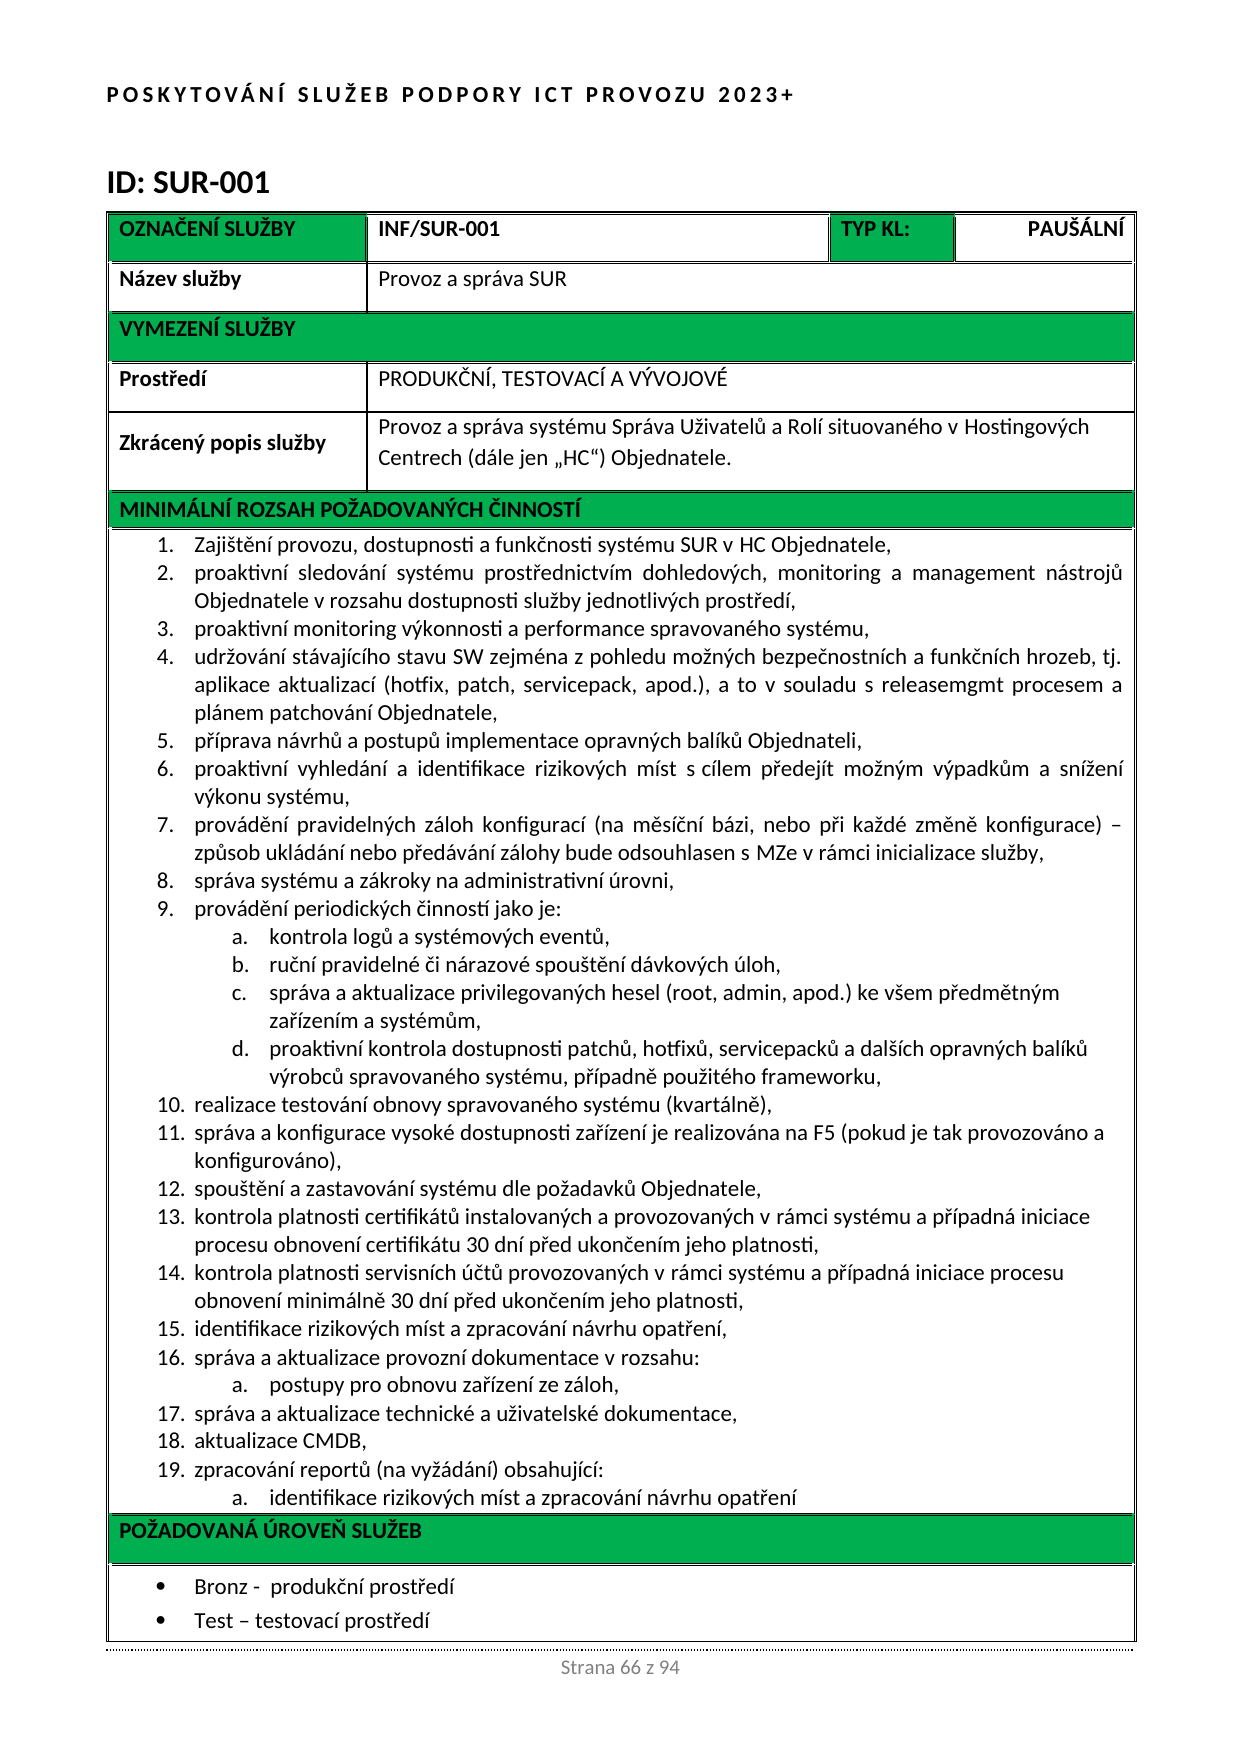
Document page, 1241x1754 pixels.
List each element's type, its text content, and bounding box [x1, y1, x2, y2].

table_cell Zkrácený popis služby [109, 413, 366, 489]
table_header PAUŠÁLNÍ [955, 215, 1134, 261]
table_cell VYMEZENÍ SLUŽBY [108, 311, 1135, 361]
table_cell Provoz a správa systému Správa Uživatelů a Rolí situovaného v Hostingových Centrech (dále jen „HC“) Objednatele. [368, 413, 1134, 489]
table_cell Provoz a správa SUR [368, 261, 1135, 311]
table_cell Zajištění provozu, dostupnosti a funkčnosti systému SUR v HC Objednatele, proaktivní sledování systému prostřednictvím dohledových, monitoring a management nástrojů Objednatele v rozsahu dostupnosti služby jednotlivých prostředí, proaktivní monitoring výkonnosti a performance spravovaného systému, udržování stávajícího stavu SW zejména z pohledu možných bezpečnostních a funkčních hrozeb, tj. aplikace aktualizací (hotfix, patch, servicepack, apod.), a to v souladu s releasemgmt procesem a plánem patchování Objednatele, příprava návrhů a postupů implementace opravných balíků Objednateli, proaktivní vyhledání a identifikace rizikových míst s cílem předejít možným výpadkům a snížení výkonu systému, provádění pravidelných záloh konfigurací (na měsíční bázi, nebo při každé změně konfigurace) – způsob ukládání nebo předávání zálohy bude odsouhlasen s MZe v rámci inicializace služby, správa systému a zákroky na administrativní úrovni, provádění periodických činností jako je: kontrola logů a systémových eventů, ruční pravidelné či nárazové spouštění dávkových úloh, správa a aktualizace privilegovaných hesel (root, admin, apod.) ke všem předmětným zařízením a systémům, proaktivní kontrola dostupnosti patchů, hotfixů, servicepacků a dalších opravných balíků výrobců spravovaného systému, případně použitého frameworku, realizace testování obnovy spravovaného systému (kvartálně), správa a konfigurace vysoké dostupnosti zařízení je realizována na F5 (pokud je tak provozováno a konfigurováno), spouštění a zastavování systému dle požadavků Objednatele, kontrola platnosti certifikátů instalovaných a provozovaných v rámci systému a případná iniciace procesu obnovení certifikátu 30 dní před ukončením jeho platnosti, kontrola platnosti servisních účtů provozovaných v rámci systému a případná iniciace procesu obnovení minimálně 30 dní před ukončením jeho platnosti, identifikace rizikových míst a zpracování návrhu opatření, správa a aktualizace provozní dokumentace v rozsahu: postupy pro obnovu zařízení ze záloh, správa a aktualizace technické a uživatelské dokumentace, aktualizace CMDB, zpracování reportů (na vyžádání) obsahující: identifikace rizikových míst a zpracování návrhu opatření [109, 527, 1134, 1513]
text ID: SUR-001 [106, 161, 1134, 202]
table_header INF/SUR-001 [367, 215, 829, 261]
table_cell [109, 1563, 1134, 1641]
table_cell POŽADOVANÁ ÚROVEŇ SLUŽEB [108, 1513, 1135, 1563]
table_cell Název služby [108, 261, 366, 311]
table_header TYP KL: [830, 213, 955, 261]
table_cell MINIMÁLNÍ ROZSAH POŽADOVANÝCH ČINNOSTÍ [109, 490, 1134, 527]
table_cell Prostředí [108, 361, 366, 411]
table_header OZNAČENÍ SLUŽBY [109, 213, 367, 261]
table_cell PRODUKČNÍ, TESTOVACÍ A VÝVOJOVÉ [368, 361, 1135, 411]
